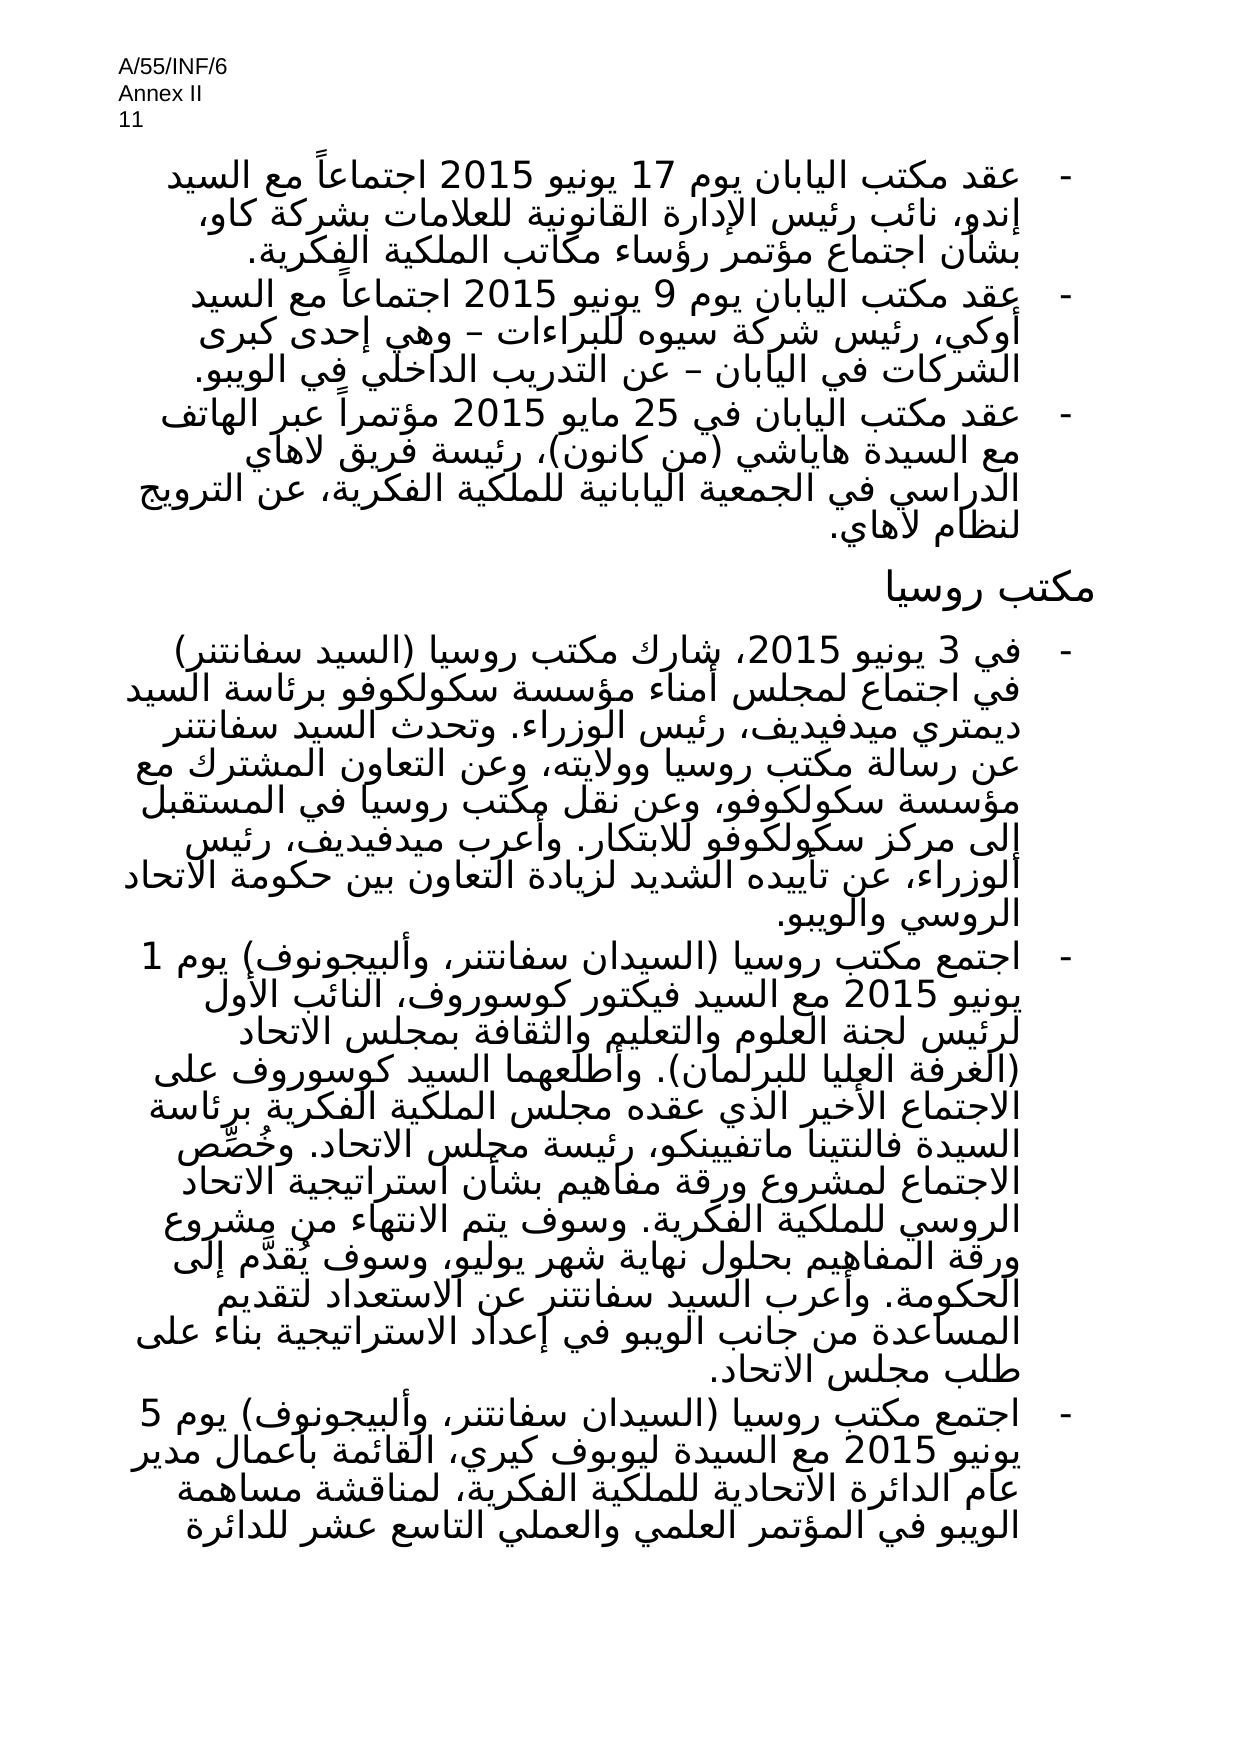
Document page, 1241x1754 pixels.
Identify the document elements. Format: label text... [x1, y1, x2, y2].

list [118, 1396, 1059, 1546]
list عقد مكتب اليابان يوم 17 يونيو 2015 اجتماعاً مع السيد إندو، نائب رئيس الإدارة القانونية للعلامات بشركة كاو، بشأن اجتماع مؤتمر رؤساء مكاتب الملكية الفكرية. [118, 158, 1059, 271]
list عقد مكتب اليابان في 25 مايو 2015 مؤتمراً عبر الهاتف مع السيدة هاياشي (من كانون)، رئيسة فريق لاهاي الدراسي في الجمعية اليابانية للملكية الفكرية، عن الترويج لنظام لاهاي. [118, 396, 1059, 546]
text مكتب روسيا [118, 571, 1097, 608]
list في 3 يونيو 2015، شارك مكتب روسيا (السيد سفانتنر) في اجتماع لمجلس أمناء مؤسسة سكولكوفو برئاسة السيد ديمتري ميدفيديف، رئيس الوزراء. وتحدث السيد سفانتنر عن رسالة مكتب روسيا وولايته، وعن التعاون المشترك مع مؤسسة سكولكوفو، وعن نقل مكتب روسيا في المستقبل إلى مركز سكولكوفو للابتكار. وأعرب ميدفيديف، رئيس الوزراء، عن تأييده الشديد لزيادة التعاون بين حكومة الاتحاد الروسي والويبو. [118, 633, 1059, 933]
list عقد مكتب اليابان يوم 9 يونيو 2015 اجتماعاً مع السيد أوكي، رئيس شركة سيوه للبراءات – وهي إحدى كبرى الشركات في اليابان – عن التدريب الداخلي في الويبو. [118, 277, 1059, 390]
list اجتمع مكتب روسيا (السيدان سفانتنر، وألبيجونوف) يوم 1 يونيو 2015 مع السيد فيكتور كوسوروف، النائب الأول لرئيس لجنة العلوم والتعليم والثقافة بمجلس الاتحاد (الغرفة العليا للبرلمان). وأطلعهما السيد كوسوروف على الاجتماع الأخير الذي عقده مجلس الملكية الفكرية برئاسة السيدة فالنتينا ماتفيينكو، رئيسة مجلس الاتحاد. وخُصِّص الاجتماع لمشروع ورقة مفاهيم بشأن استراتيجية الاتحاد الروسي للملكية الفكرية. وسوف يتم الانتهاء من مشروع ورقة المفاهيم بحلول نهاية شهر يوليو، وسوف يُقدَّم إلى الحكومة. وأعرب السيد سفانتنر عن الاستعداد لتقديم المساعدة من جانب الويبو في إعداد الاستراتيجية بناء على طلب مجلس الاتحاد. [118, 940, 1059, 1390]
